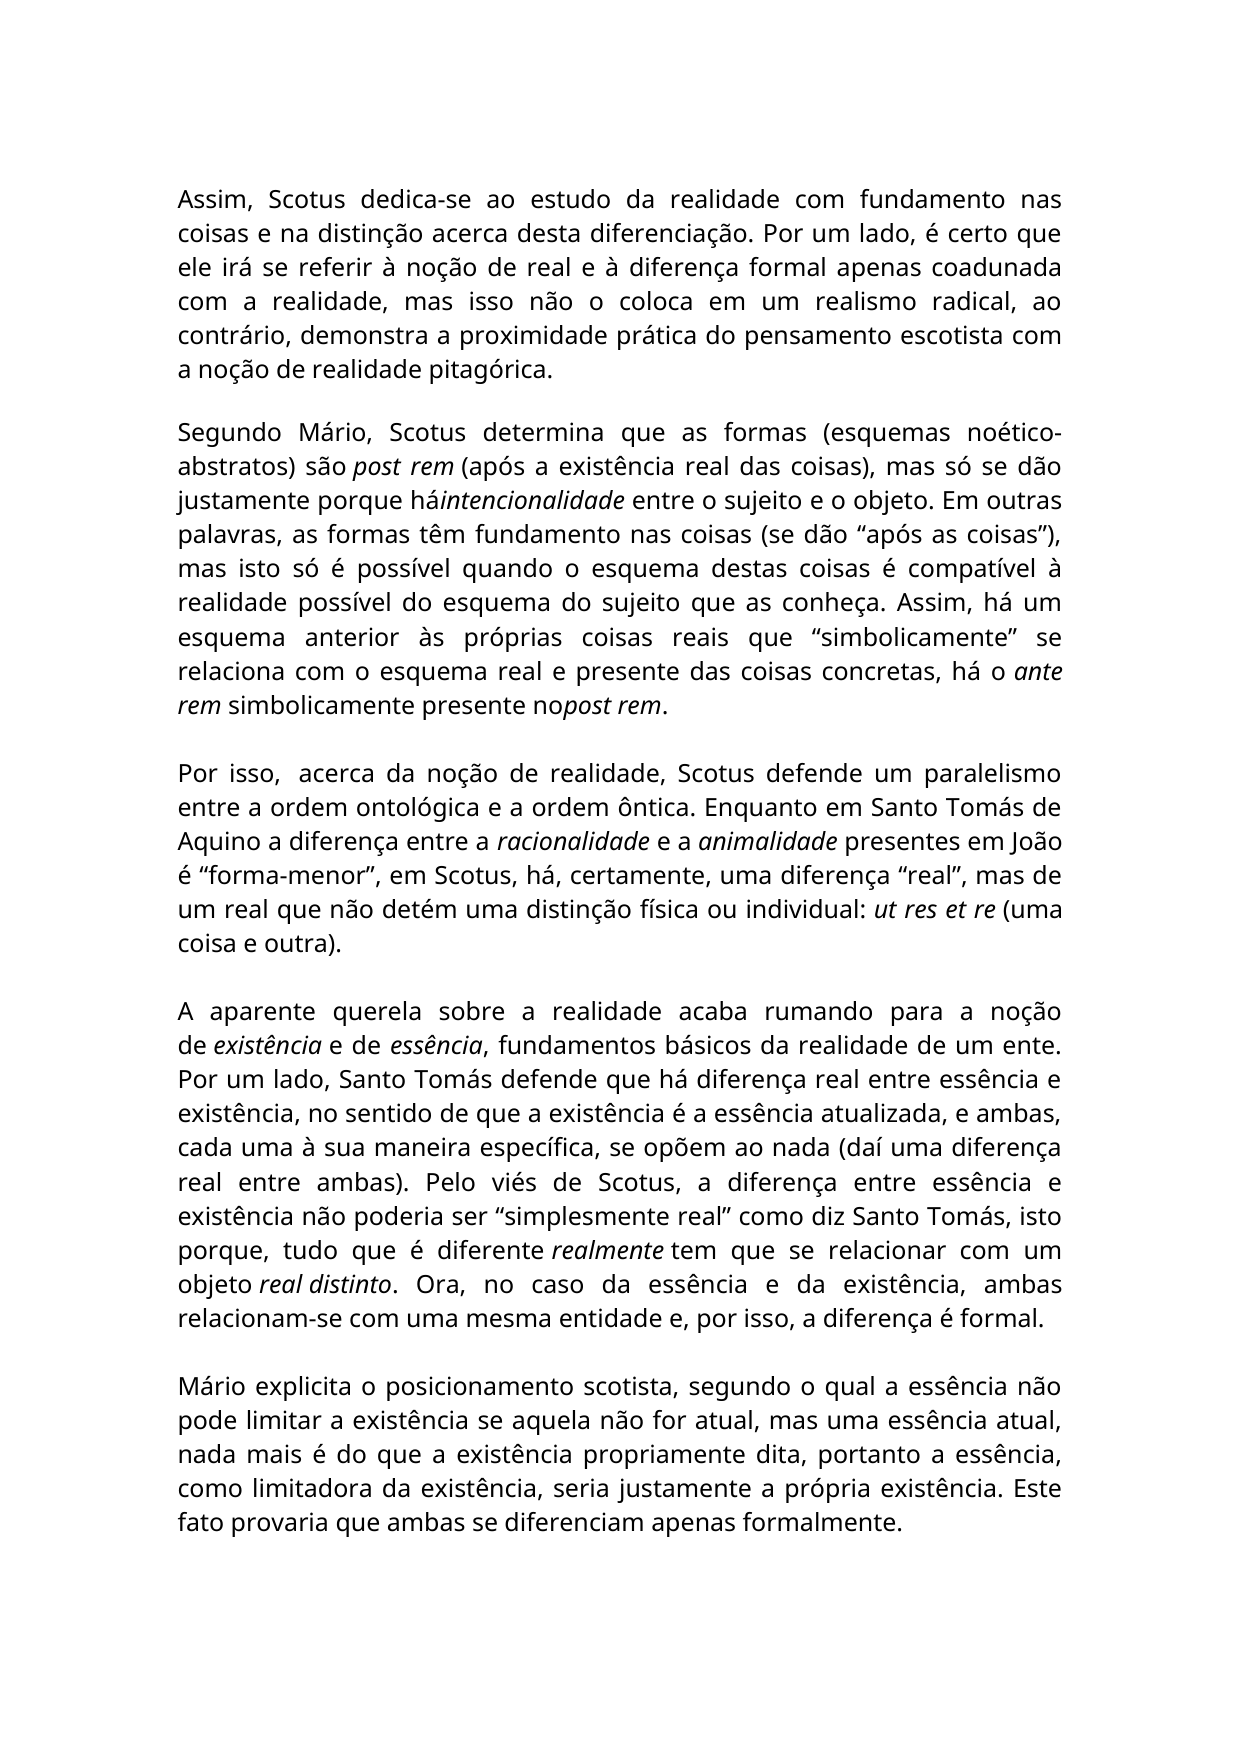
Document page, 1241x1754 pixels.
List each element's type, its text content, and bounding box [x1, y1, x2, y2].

text Segundo Mário, Scotus determina que as formas (esquemas noético-abstratos) são post rem (após a existência real das coisas), mas só se dão justamente porque háintencionalidade entre o sujeito e o objeto. Em outras palavras, as formas têm fundamento nas coisas (se dão “após as coisas”), mas isto só é possível quando o esquema destas coisas é compatível à realidade possível do esquema do sujeito que as conheça. Assim, há um esquema anterior às próprias coisas reais que “simbolicamente” se relaciona com o esquema real e presente das coisas concretas, há o ante rem simbolicamente presente nopost rem. [177, 415, 1063, 721]
text Assim, Scotus dedica-se ao estudo da realidade com fundamento nas coisas e na distinção acerca desta diferenciação. Por um lado, é certo que ele irá se referir à noção de real e à diferença formal apenas coadunada com a realidade, mas isso não o coloca em um realismo radical, ao contrário, demonstra a proximidade prática do pensamento escotista com a noção de realidade pitagórica. [177, 182, 1063, 386]
text Mário explicita o posicionamento scotista, segundo o qual a essência não pode limitar a existência se aquela não for atual, mas uma essência atual, nada mais é do que a existência propriamente dita, portanto a essência, como limitadora da existência, seria justamente a própria existência. Este fato provaria que ambas se diferenciam apenas formalmente. [177, 1368, 1063, 1539]
text A aparente querela sobre a realidade acaba rumando para a noção de existência e de essência, fundamentos básicos da realidade de um ente. Por um lado, Santo Tomás defende que há diferença real entre essência e existência, no sentido de que a existência é a essência atualizada, e ambas, cada uma à sua maneira específica, se opõem ao nada (daí uma diferença real entre ambas). Pelo viés de Scotus, a diferença entre essência e existência não poderia ser “simplesmente real” como diz Santo Tomás, isto porque, tudo que é diferente realmente tem que se relacionar com um objeto real distinto. Ora, no caso da essência e da existência, ambas relacionam-se com uma mesma entidade e, por isso, a diferença é formal. [177, 994, 1063, 1334]
text Por isso, acerca da noção de realidade, Scotus defende um paralelismo entre a ordem ontológica e a ordem ôntica. Enquanto em Santo Tomás de Aquino a diferença entre a racionalidade e a animalidade presentes em João é “forma-menor”, em Scotus, há, certamente, uma diferença “real”, mas de um real que não detém uma distinção física ou individual: ut res et re (uma coisa e outra). [177, 755, 1063, 960]
